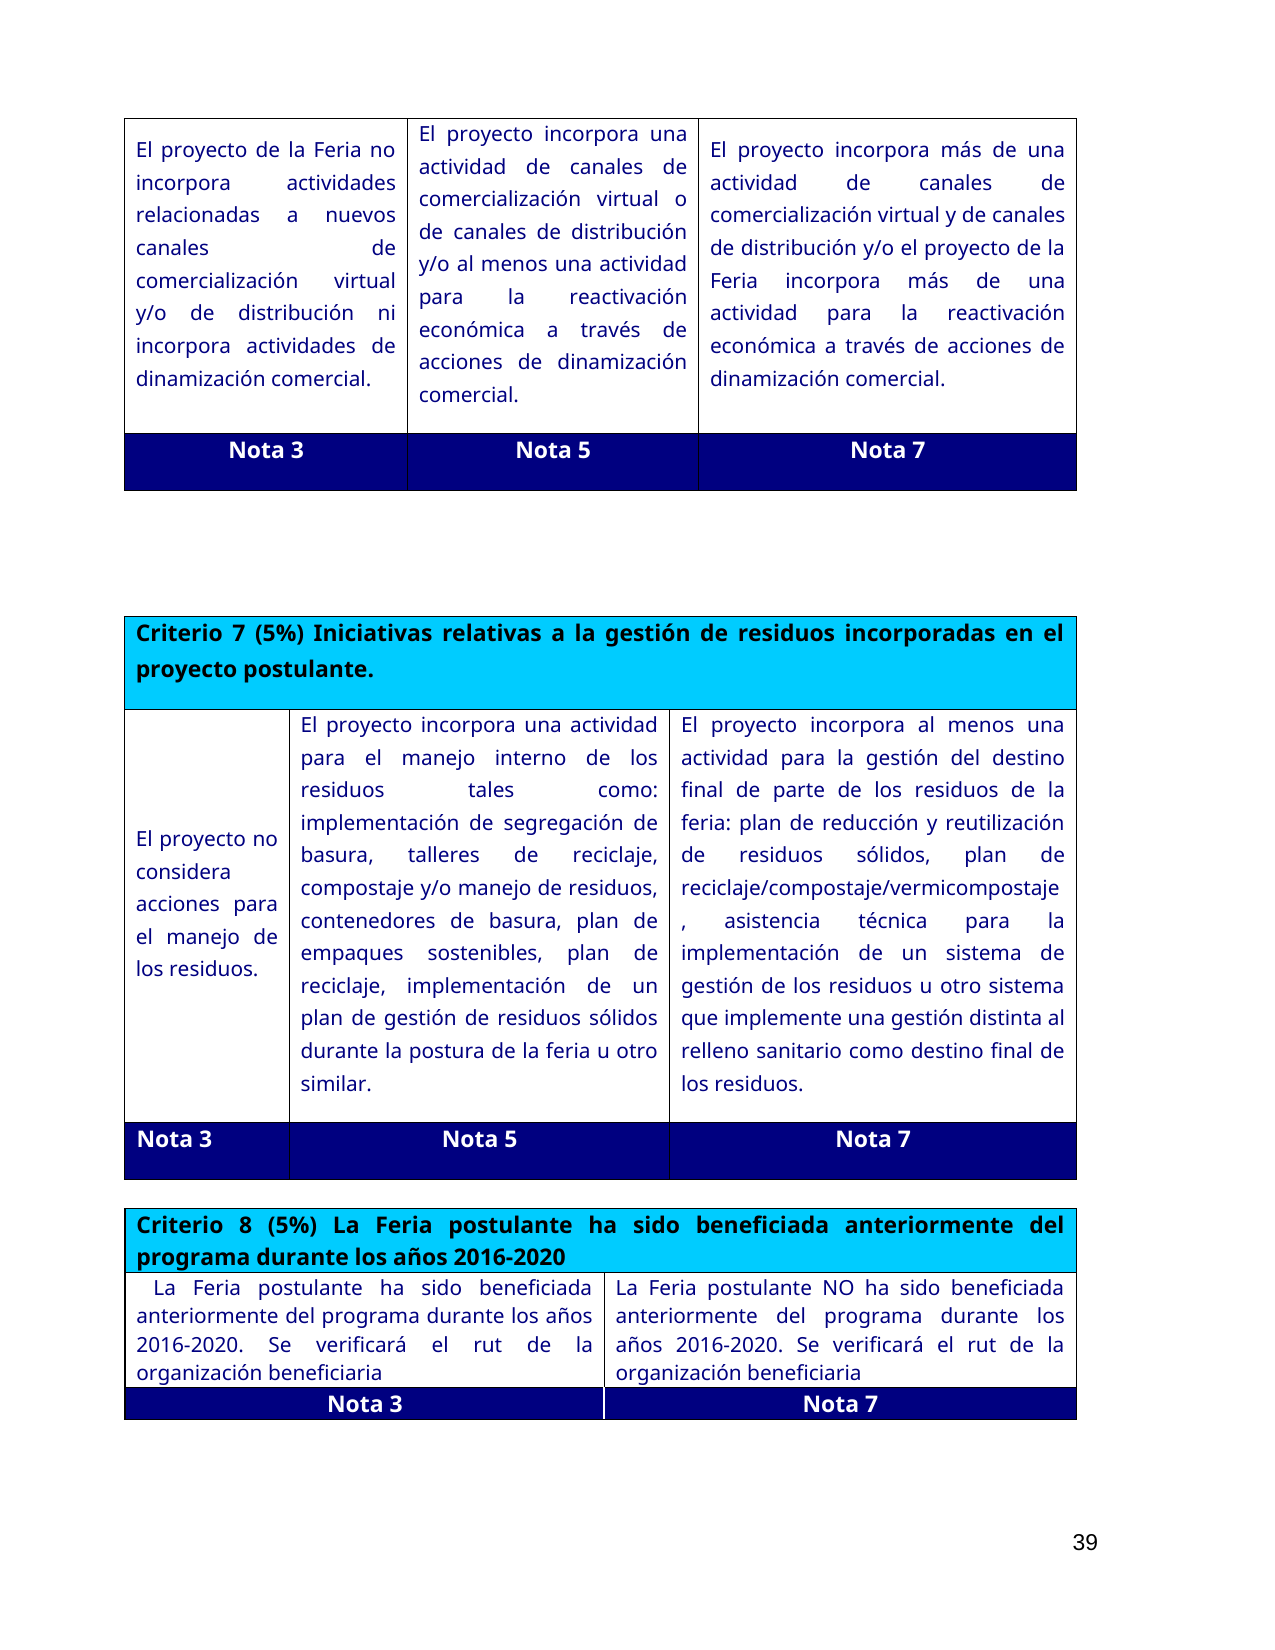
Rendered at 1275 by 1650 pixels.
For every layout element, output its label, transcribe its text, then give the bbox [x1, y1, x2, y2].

table_cell Nota 3 [126, 1388, 603, 1419]
table_cell El proyecto incorpora una actividad para el manejo interno de los residuos tales como: implementación de segregación de basura, talleres de reciclaje, compostaje y/o manejo de residuos, contenedores de basura, plan de empaques sostenibles, plan de reciclaje, implementación de un plan de gestión de residuos sólidos durante la postura de la feria u otro similar. [290, 710, 669, 1122]
table_cell El proyecto incorpora más de una actividad de canales de comercialización virtual y de canales de distribución y/o el proyecto de la Feria incorpora más de una actividad para la reactivación económica a través de acciones de dinamización comercial. [699, 119, 1076, 433]
table_cell Nota 7 [670, 1123, 1076, 1179]
table_cell La Feria postulante ha sido beneficiada anteriormente del programa durante los años 2016-2020. Se verificará el rut de la organización beneficiaria [126, 1273, 604, 1387]
table_cell Nota 7 [699, 434, 1076, 490]
table_cell El proyecto incorpora al menos una actividad para la gestión del destino final de parte de los residuos de la feria: plan de reducción y reutilización de residuos sólidos, plan de reciclaje/compostaje/vermicompostaje, asistencia técnica para la implementación de un sistema de gestión de los residuos u otro sistema que implemente una gestión distinta al relleno sanitario como destino final de los residuos. [670, 710, 1076, 1122]
table_header Criterio 8 (5%) La Feria postulante ha sido beneficiada anteriormente del programa durante los años 2016-2020 [126, 1209, 1076, 1272]
table_header Criterio 7 (5%) Iniciativas relativas a la gestión de residuos incorporadas en el proyecto postulante. [125, 617, 1076, 709]
table_cell El proyecto incorpora una actividad de canales de comercialización virtual o de canales de distribución y/o al menos una actividad para la reactivación económica a través de acciones de dinamización comercial. [408, 119, 698, 433]
table_cell Nota 5 [408, 434, 698, 490]
table_cell Nota 3 [125, 434, 407, 490]
table_cell El proyecto de la Feria no incorpora actividades relacionadas a nuevos canales de comercialización virtual y/o de distribución ni incorpora actividades de dinamización comercial. [125, 119, 407, 433]
table_cell Nota 5 [290, 1123, 669, 1179]
table_cell Nota 3Nota 3 [125, 1123, 289, 1179]
table_cell El proyecto no considera acciones para el manejo de los residuos. [125, 710, 289, 1122]
table_cell Nota 7 [605, 1388, 1076, 1419]
table_cell La Feria postulante NO ha sido beneficiada anteriormente del programa durante los años 2016-2020. Se verificará el rut de la organización beneficiaria [605, 1273, 1076, 1387]
